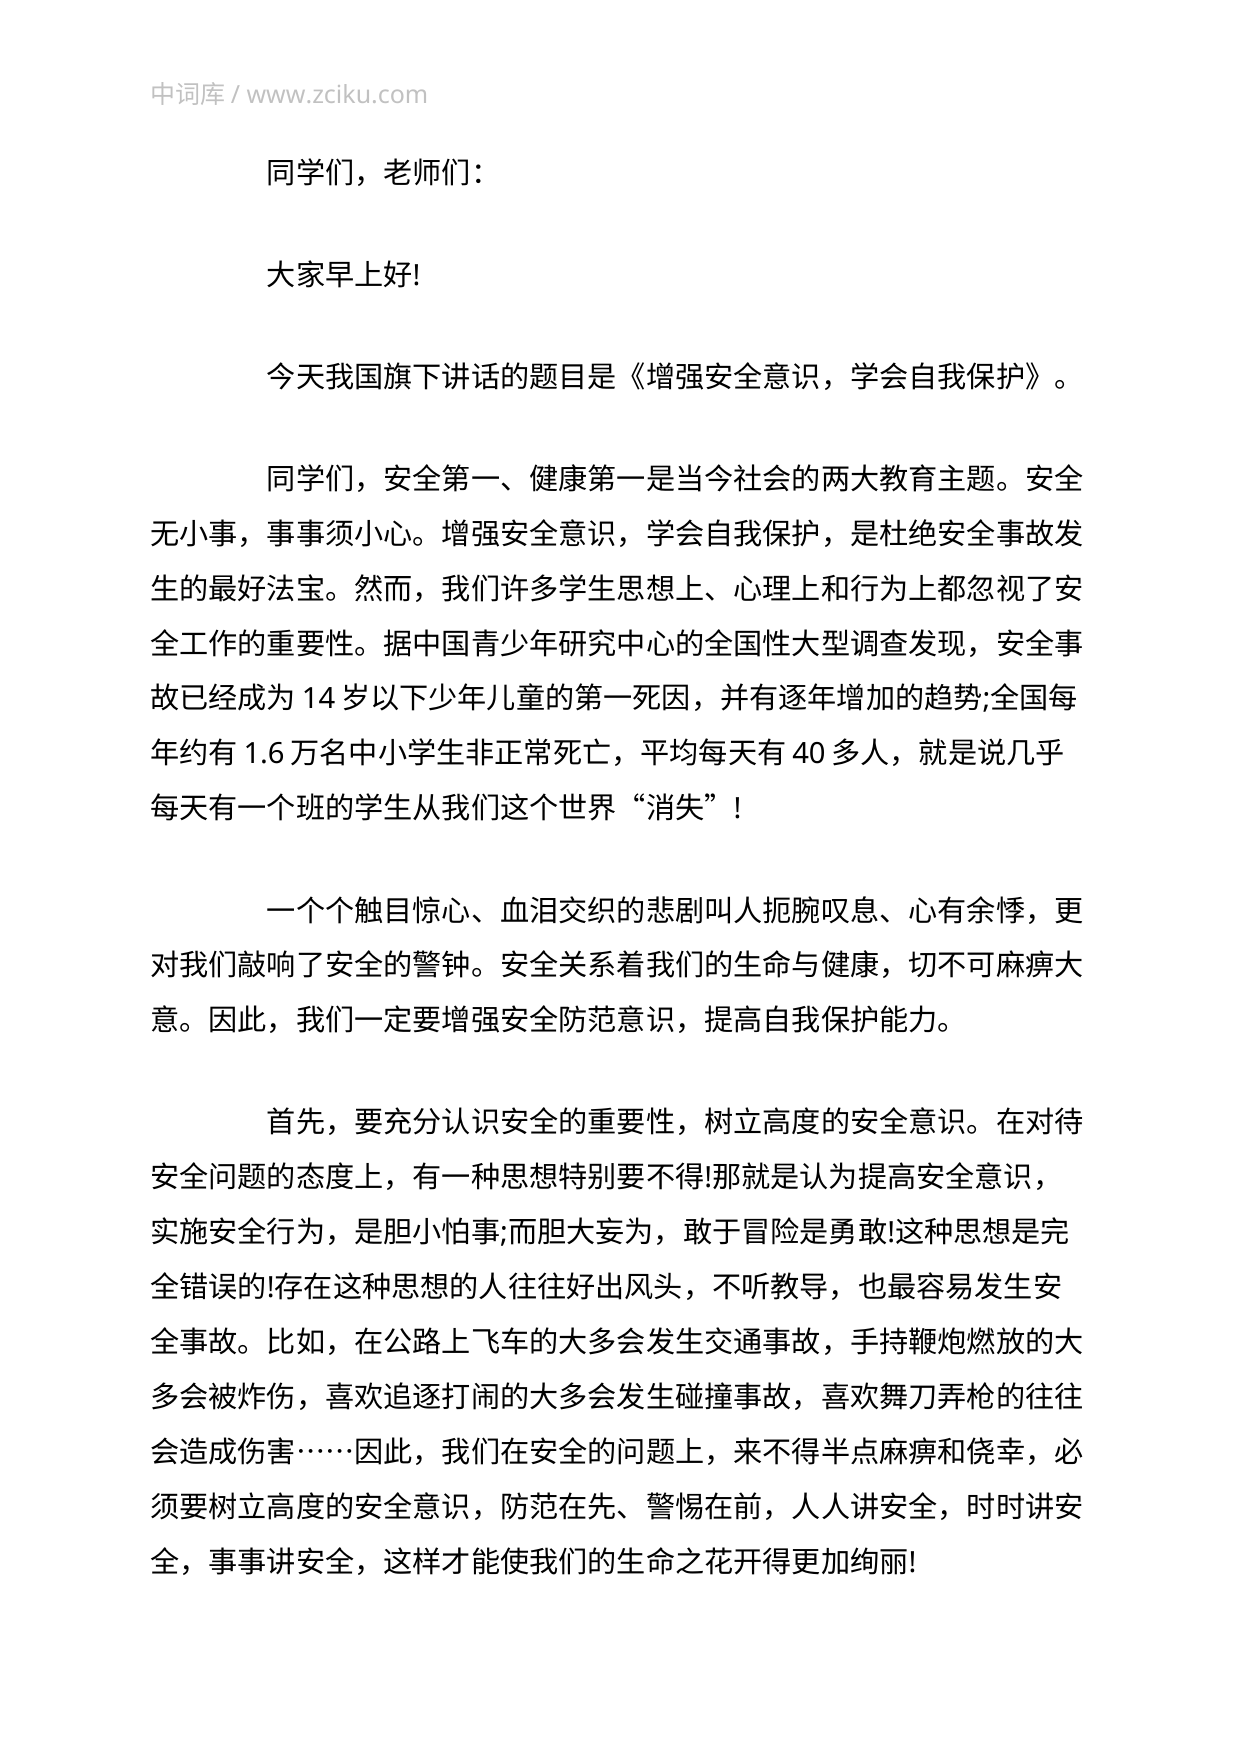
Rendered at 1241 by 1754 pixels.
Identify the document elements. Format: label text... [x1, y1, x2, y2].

text 一个个触目惊心、血泪交织的悲剧叫人扼腕叹息、心有余悸，更对我们敲响了安全的警钟。安全关系着我们的生命与健康，切不可麻痹大意。因此，我们一定要增强安全防范意识，提高自我保护能力。 [150, 887, 1090, 1039]
text 同学们，老师们： [150, 150, 1090, 192]
text 首先，要充分认识安全的重要性，树立高度的安全意识。在对待安全问题的态度上，有一种思想特别要不得!那就是认为提高安全意识，实施安全行为，是胆小怕事;而胆大妄为，敢于冒险是勇敢!这种思想是完全错误的!存在这种思想的人往往好出风头，不听教导，也最容易发生安全事故。比如，在公路上飞车的大多会发生交通事故，手持鞭炮燃放的大多会被炸伤，喜欢追逐打闹的大多会发生碰撞事故，喜欢舞刀弄枪的往往会造成伤害……因此，我们在安全的问题上，来不得半点麻痹和侥幸，必须要树立高度的安全意识，防范在先、警惕在前，人人讲安全，时时讲安全，事事讲安全，这样才能使我们的生命之花开得更加绚丽! [150, 1099, 1090, 1581]
text 大家早上好! [150, 252, 1090, 294]
text 今天我国旗下讲话的题目是《增强安全意识，学会自我保护》。 [150, 354, 1090, 396]
text 同学们，安全第一、健康第一是当今社会的两大教育主题。安全无小事，事事须小心。增强安全意识，学会自我保护，是杜绝安全事故发生的最好法宝。然而，我们许多学生思想上、心理上和行为上都忽视了安全工作的重要性。据中国青少年研究中心的全国性大型调查发现，安全事故已经成为14岁以下少年儿童的第一死因，并有逐年增加的趋势;全国每年约有1.6万名中小学生非正常死亡，平均每天有40多人，就是说几乎每天有一个班的学生从我们这个世界“消失”! [150, 456, 1090, 827]
